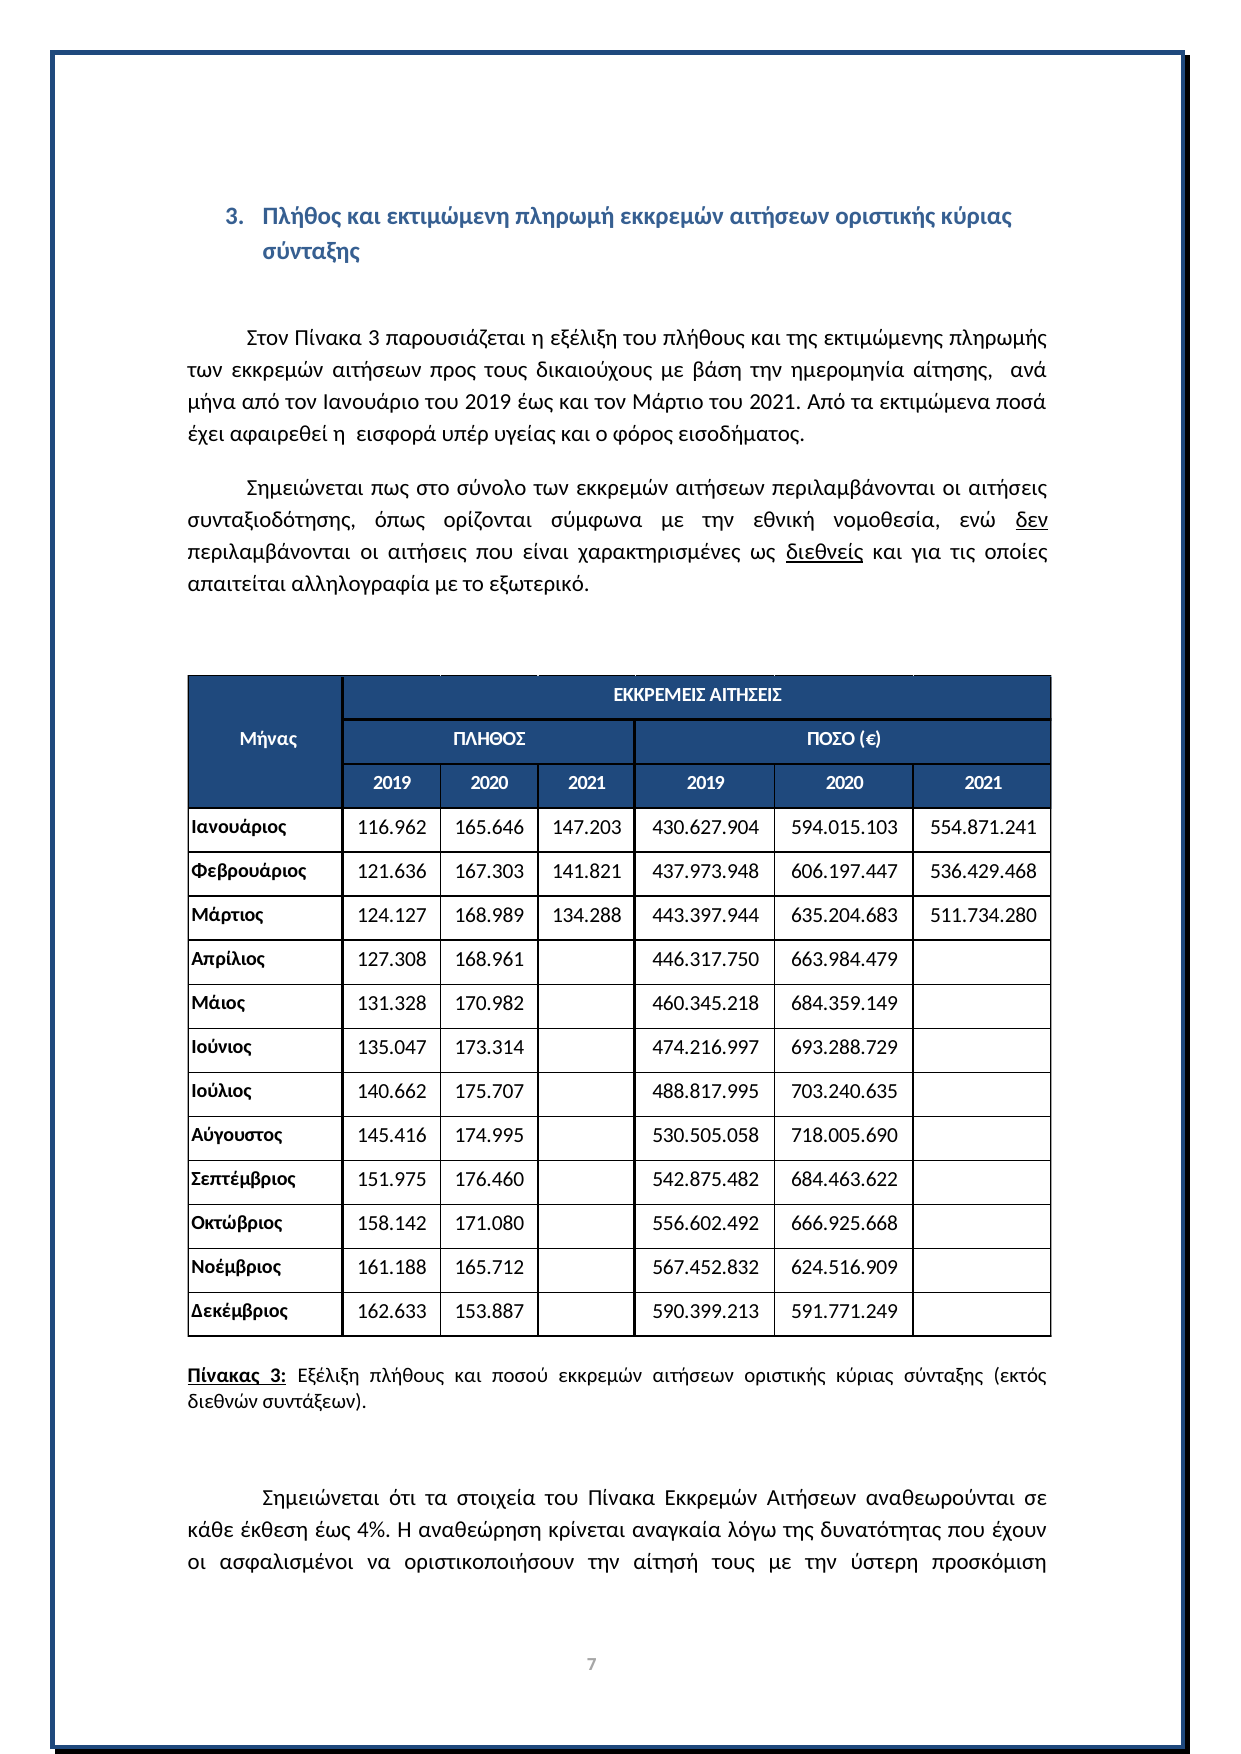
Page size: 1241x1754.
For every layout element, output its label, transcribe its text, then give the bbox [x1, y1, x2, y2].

text Πίνακας 3: Εξέλιξη πλήθους και ποσού εκκρεμών αιτήσεων οριστικής κύριας σύνταξης (εκτός διεθνών συντάξεων). [187, 1362, 1048, 1413]
text Στον Πίνακα 3 παρουσιάζεται η εξέλιξη του πλήθους και της εκτιμώμενης πληρωμής των εκκρεμών αιτήσεων προς τους δικαιούχους με βάση την ημερομηνία αίτησης, ανά μήνα από τον Ιανουάριο του 2019 έως και τον Μάρτιο του 2021. Από τα εκτιμώμενα ποσά έχει αφαιρεθεί η εισφορά υπέρ υγείας και ο φόρος εισοδήματος. [187, 323, 1048, 448]
subtitle Πλήθος και εκτιμώμενη πληρωμή εκκρεμών αιτήσεων οριστικής κύριας σύνταξης [225, 200, 1048, 266]
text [187, 1483, 1048, 1575]
text Σημειώνεται πως στο σύνολο των εκκρεμών αιτήσεων περιλαμβάνονται οι αιτήσεις συνταξιοδότησης, όπως ορίζονται σύμφωνα με την εθνική νομοθεσία, ενώ δεν περιλαμβάνονται οι αιτήσεις που είναι χαρακτηρισμένες ως διεθνείς και για τις οποίες απαιτείται αλληλογραφία με το εξωτερικό. [187, 473, 1048, 597]
